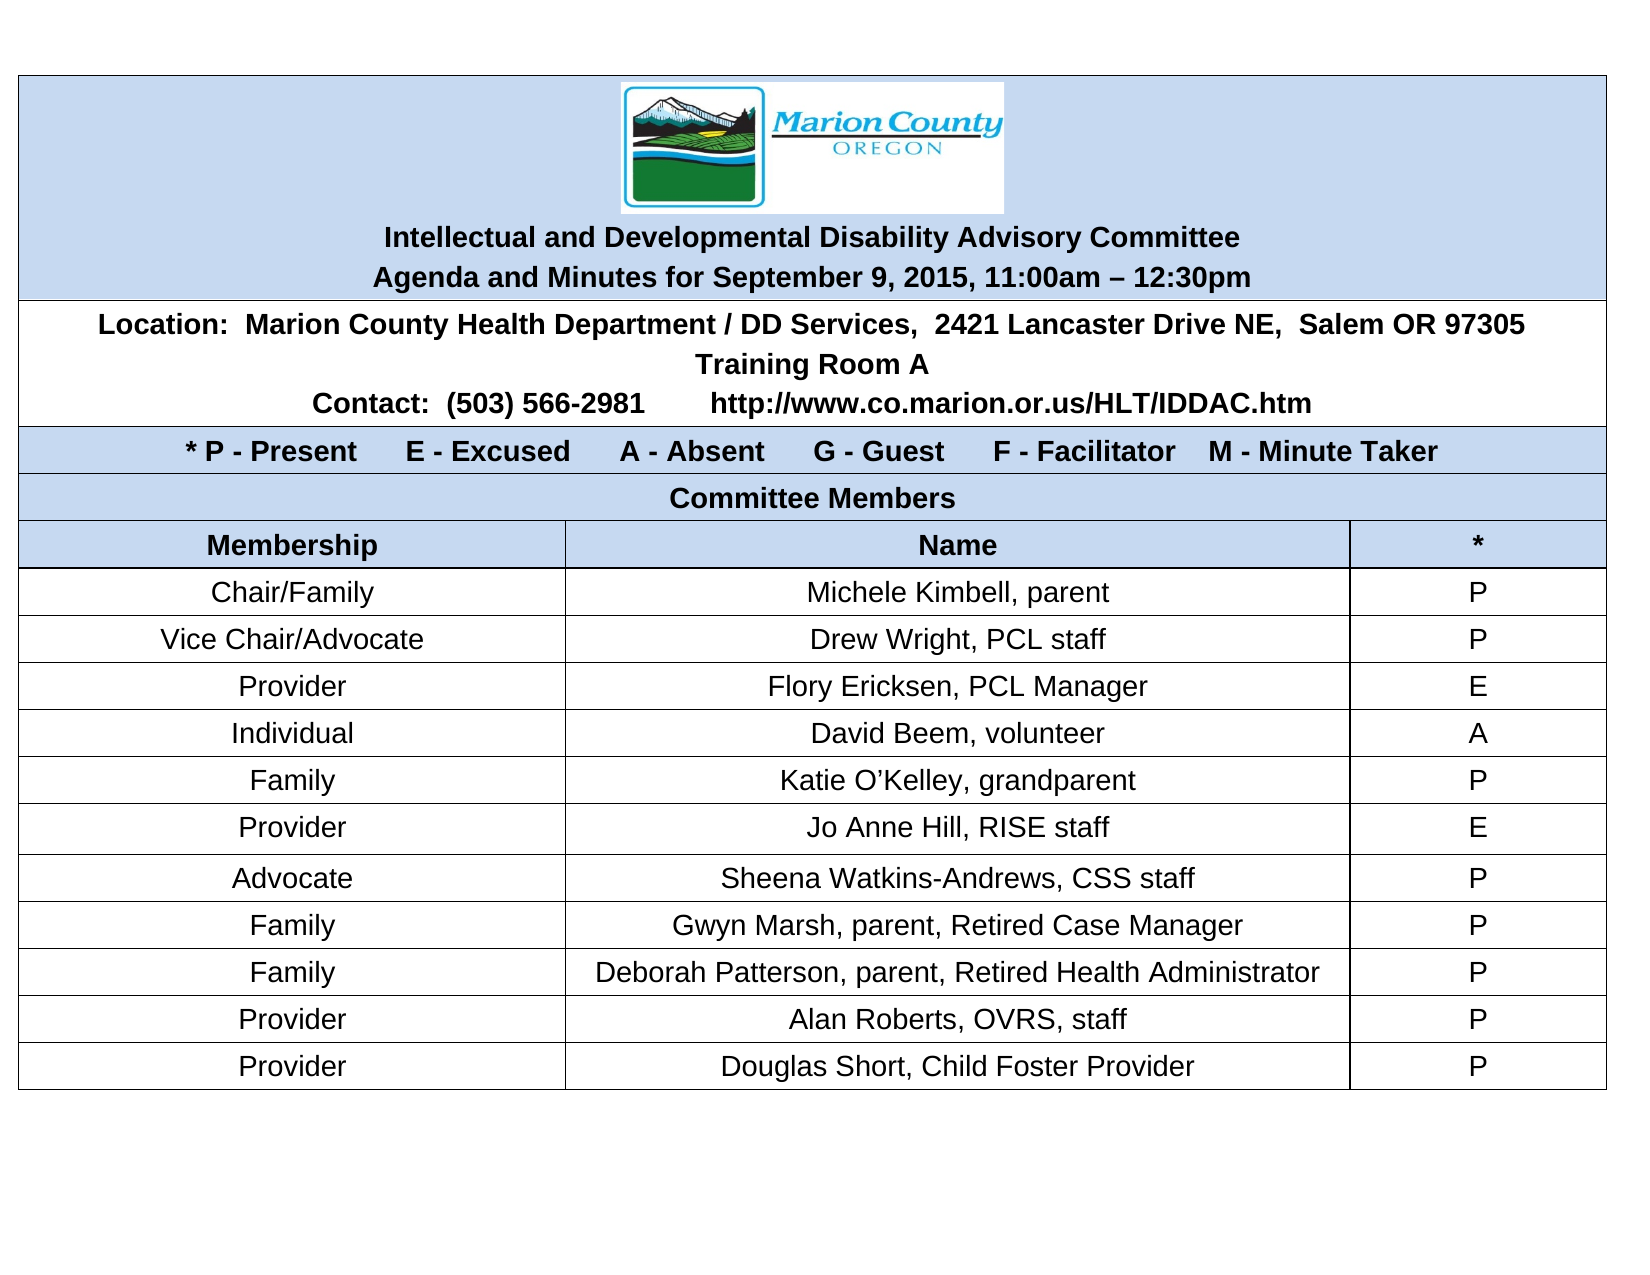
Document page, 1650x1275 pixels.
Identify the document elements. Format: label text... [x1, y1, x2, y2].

table_cell e [1351, 663, 1606, 709]
table_cell David Beem, volunteer [566, 710, 1349, 756]
table_cell Chair/Family [19, 569, 565, 614]
table_header Intellectual and Developmental Disability Advisory Committee Agenda and Minutes for September 9, 2015, 11:00am – 12:30pm [19, 76, 1606, 299]
table_cell * [1351, 521, 1606, 567]
table_cell P [1351, 855, 1606, 901]
table_cell Alan Roberts, OVRS, staff [566, 996, 1349, 1042]
table_cell Advocate [19, 855, 565, 901]
table_cell E [1351, 804, 1606, 854]
picture [620, 82, 1005, 214]
table_cell Provider [19, 804, 565, 854]
table_cell Drew Wright, PCL staff [566, 616, 1349, 662]
table_cell Katie O’Kelley, grandparent [566, 757, 1349, 803]
table_cell Michele Kimbell, parent [566, 569, 1349, 614]
table_cell Individual [19, 710, 565, 756]
table_cell P [1351, 902, 1606, 948]
table_cell P [1351, 1043, 1606, 1089]
table_cell Family [19, 757, 565, 803]
table_cell Family [19, 949, 565, 995]
table_cell Provider [19, 1043, 565, 1089]
table_cell Deborah Patterson, parent, Retired Health Administrator [566, 949, 1349, 995]
table_cell Name [566, 521, 1349, 567]
table_cell Flory Ericksen, PCL Manager [566, 663, 1349, 709]
table_cell Committee Members [19, 474, 1606, 520]
table_cell Provider [19, 996, 565, 1042]
table_cell Vice Chair/Advocate [19, 616, 565, 662]
table_cell Gwyn Marsh, parent, Retired Case Manager [566, 902, 1349, 948]
table_cell Membership [19, 521, 565, 567]
table_cell P [1351, 757, 1606, 803]
table_cell Location: Marion County Health Department / DD Services, 2421 Lancaster Drive NE, Salem OR 97305 Training Room A Contact: (503) 566-2981 http://www.co.marion.or.us/HLT/IDDAC.htm [19, 301, 1606, 426]
table_cell Sheena Watkins-Andrews, CSS staff [566, 855, 1349, 901]
table_cell Douglas Short, Child Foster Provider [566, 1043, 1349, 1089]
table_cell P [1351, 996, 1606, 1042]
table_cell * P - Present E - Excused A - Absent G - Guest F - Facilitator M - Minute Taker [19, 427, 1606, 473]
table_cell P [1351, 616, 1606, 662]
table_cell Provider [19, 663, 565, 709]
table_cell P [1351, 569, 1606, 614]
table_cell a [1351, 710, 1606, 756]
table_cell Jo Anne Hill, RISE staff [566, 804, 1349, 854]
table_cell Family [19, 902, 565, 948]
table_cell P [1351, 949, 1606, 995]
